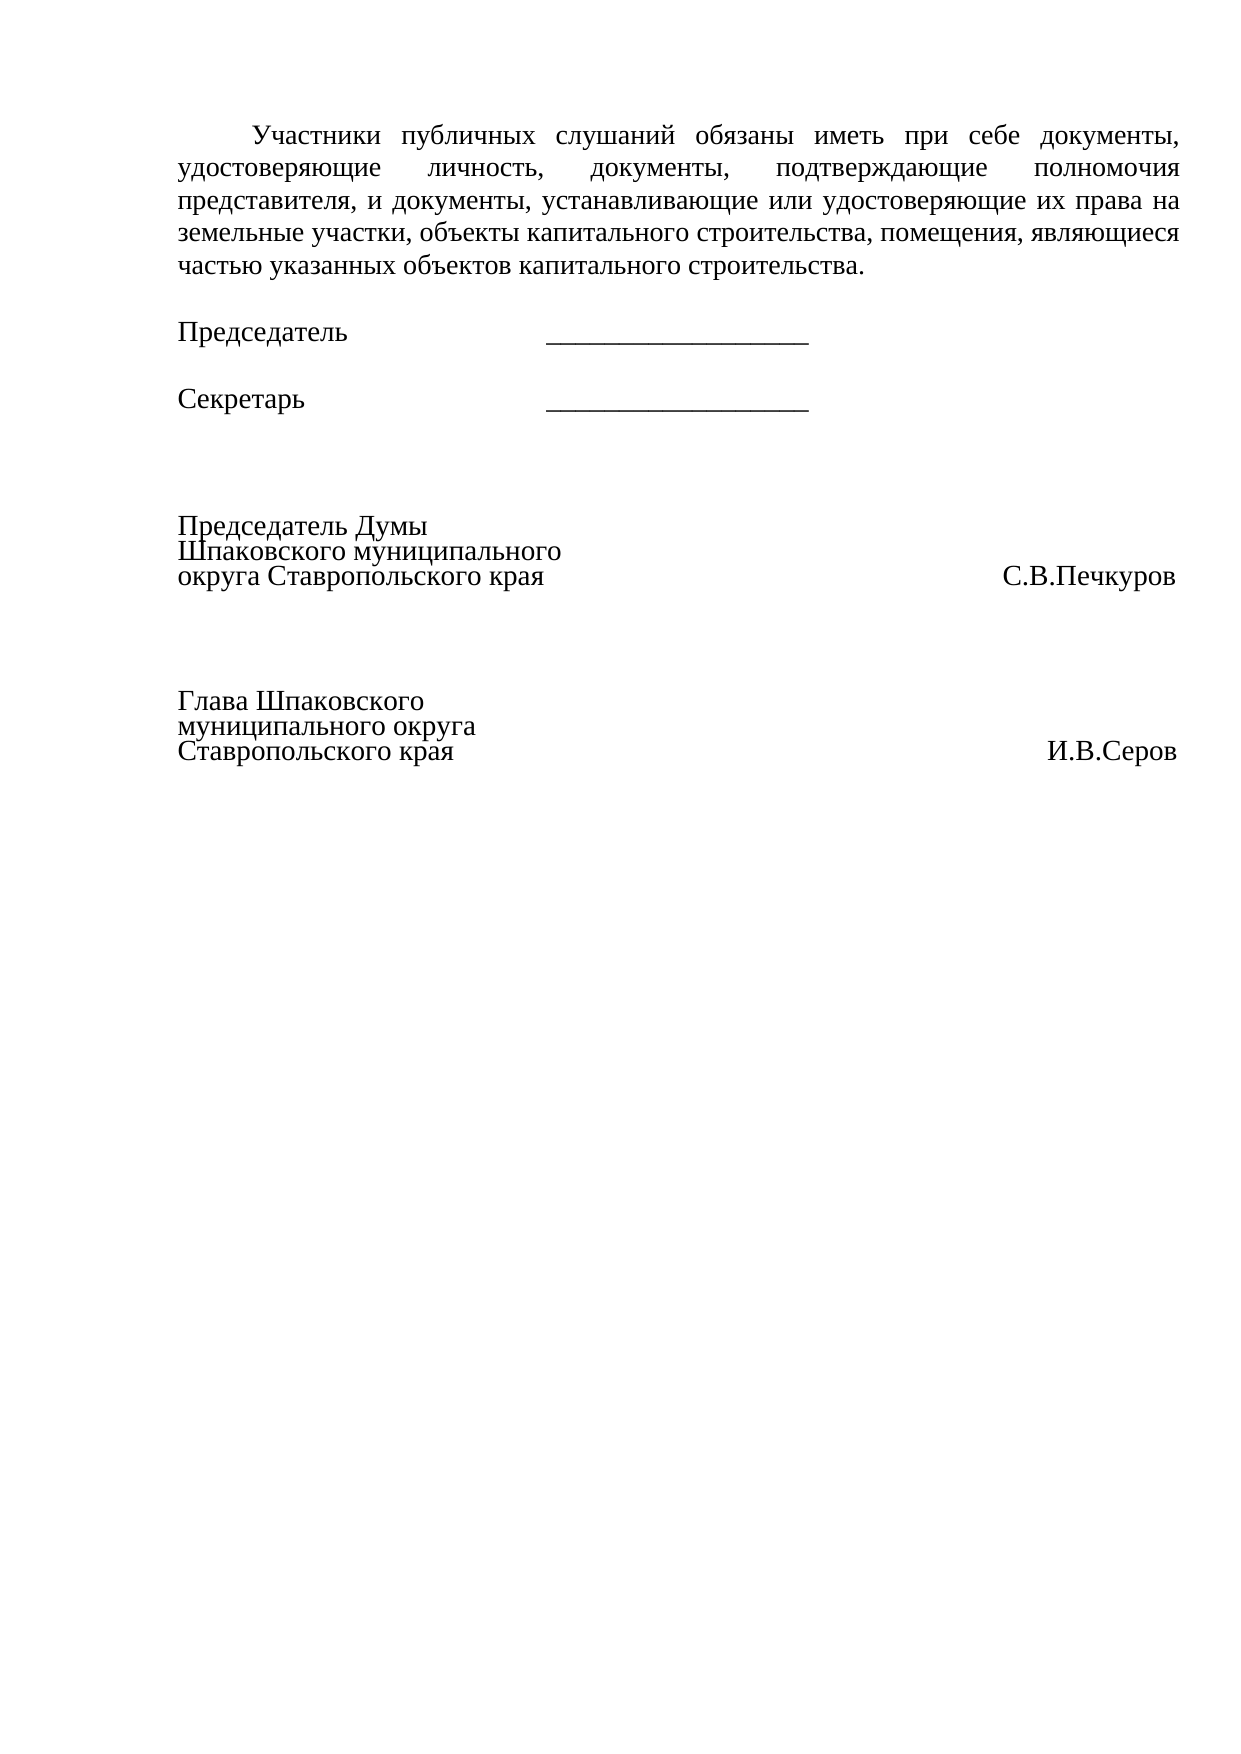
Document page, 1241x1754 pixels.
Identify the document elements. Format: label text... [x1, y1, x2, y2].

text Участники публичных слушаний обязаны иметь при себе документы, удостоверяющие личность, документы, подтверждающие полномочия представителя, и документы, устанавливающие или удостоверяющие их права на земельные участки, объекты капитального строительства, помещения, являющиеся частью указанных объектов капитального строительства. [177, 118, 1181, 280]
text Ставропольского края И.В.Серов [177, 741, 1181, 766]
text Глава Шпаковского [177, 691, 1181, 716]
text муниципального округа [177, 716, 1181, 741]
text округа Ставропольского края С.В.Печкуров [177, 565, 1181, 590]
text Председатель Думы [177, 515, 1181, 540]
text Председатель __________________ [177, 314, 1181, 347]
text Шпаковского муниципального [177, 540, 1181, 565]
text Секретарь __________________ [177, 381, 1181, 414]
